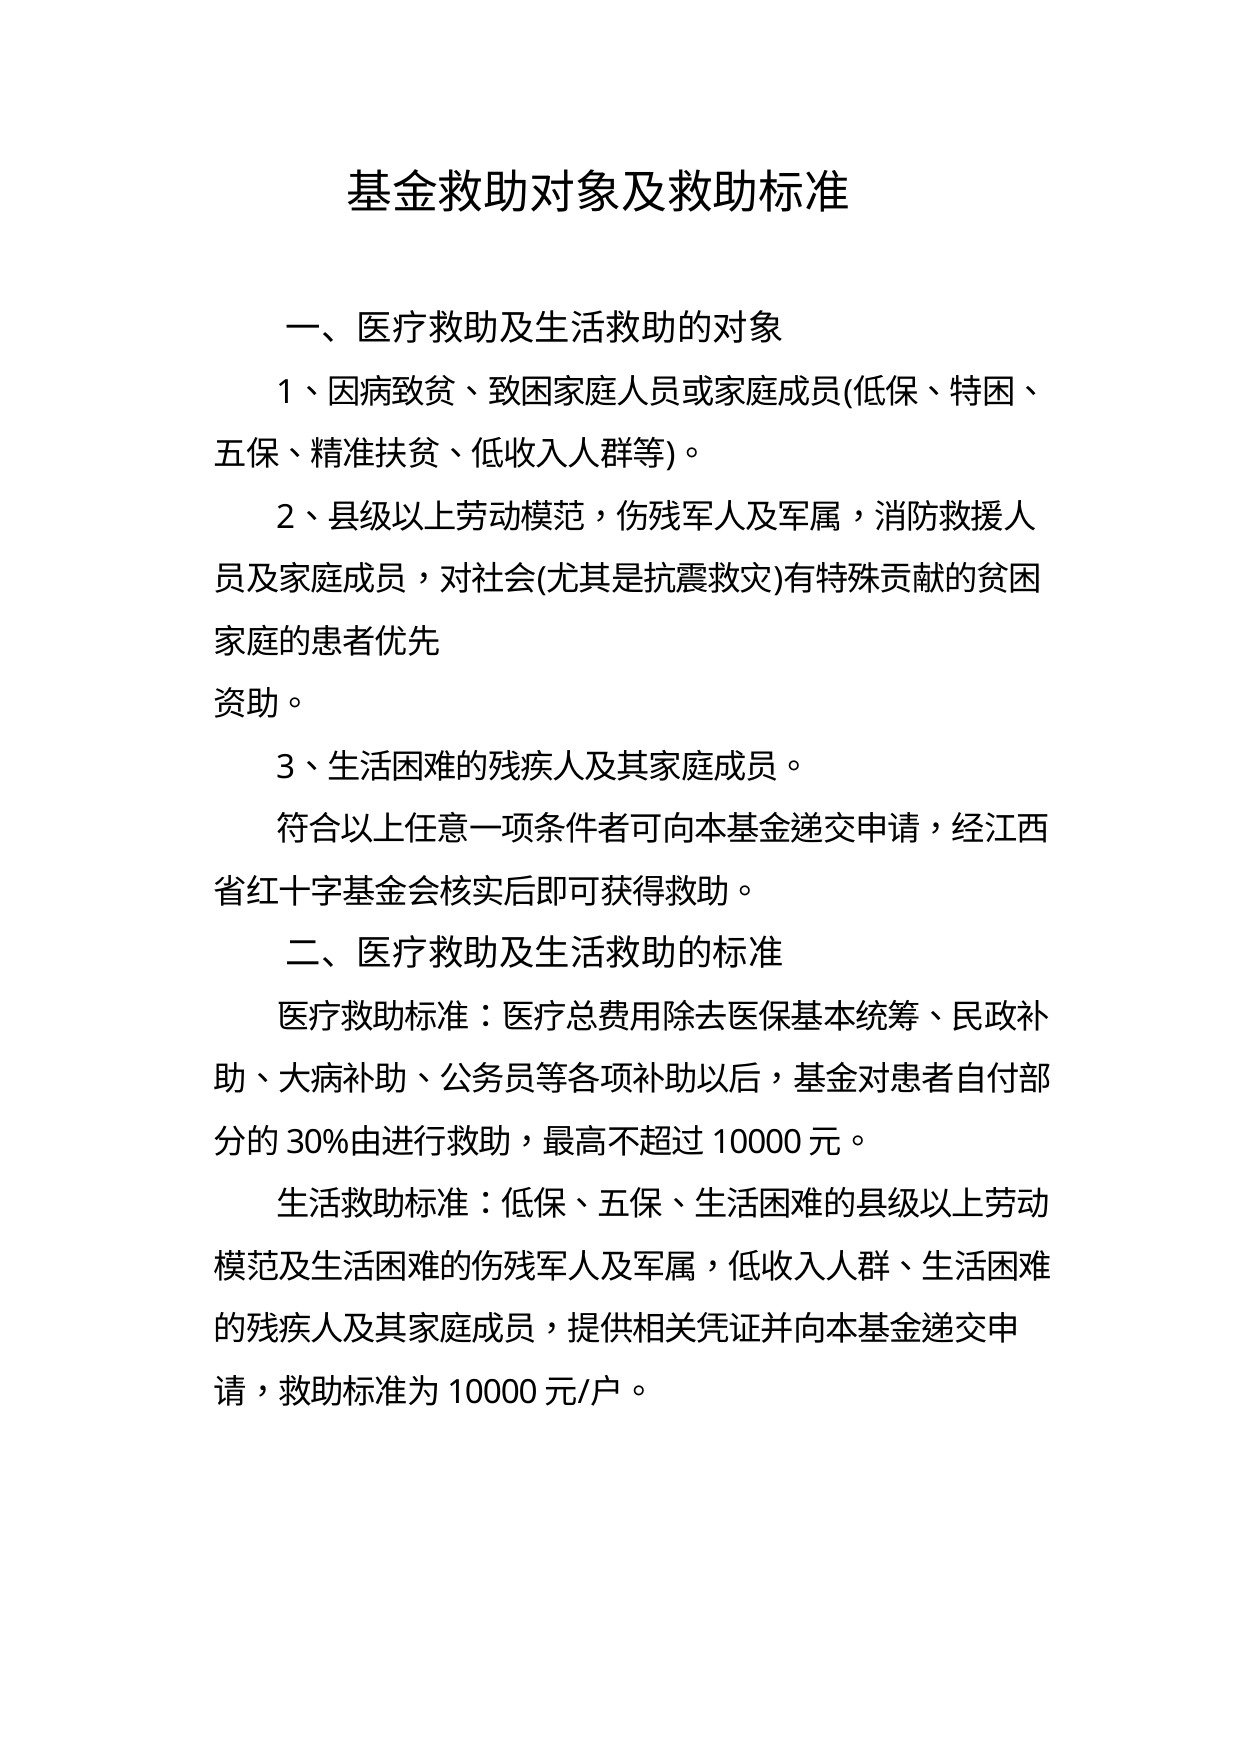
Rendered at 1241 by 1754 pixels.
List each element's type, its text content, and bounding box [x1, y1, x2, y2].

text 基金救助对象及救助标准 [186, 155, 923, 222]
text 资助。 [214, 666, 1054, 728]
text 2、县级以上劳动模范，伤残军人及军属，消防救援人员及家庭成员，对社会(尤其是抗震救灾)有特殊贡献的贫困家庭的患者优先 [214, 478, 1054, 666]
text 二、医疗救助及生活救助的标准 [214, 916, 1054, 978]
text 1、因病致贫、致困家庭人员或家庭成员(低保、特困、五保、精准扶贫、低收入人群等)。 [214, 353, 1054, 478]
text 生活救助标准：低保、五保、生活困难的县级以上劳动模范及生活困难的伤残军人及军属，低收入人群、生活困难的残疾人及其家庭成员，提供相关凭证并向本基金递交申请，救助标准为10000元/户。 [214, 1166, 1054, 1416]
text 一、医疗救助及生活救助的对象 [214, 291, 1054, 353]
text 3、生活困难的残疾人及其家庭成员。 [214, 728, 1054, 791]
text 医疗救助标准：医疗总费用除去医保基本统筹、民政补助、大病补助、公务员等各项补助以后，基金对患者自付部分的30%由进行救助，最高不超过10000元。 [214, 978, 1054, 1166]
text 符合以上任意一项条件者可向本基金递交申请，经江西省红十字基金会核实后即可获得救助。 [214, 791, 1054, 916]
